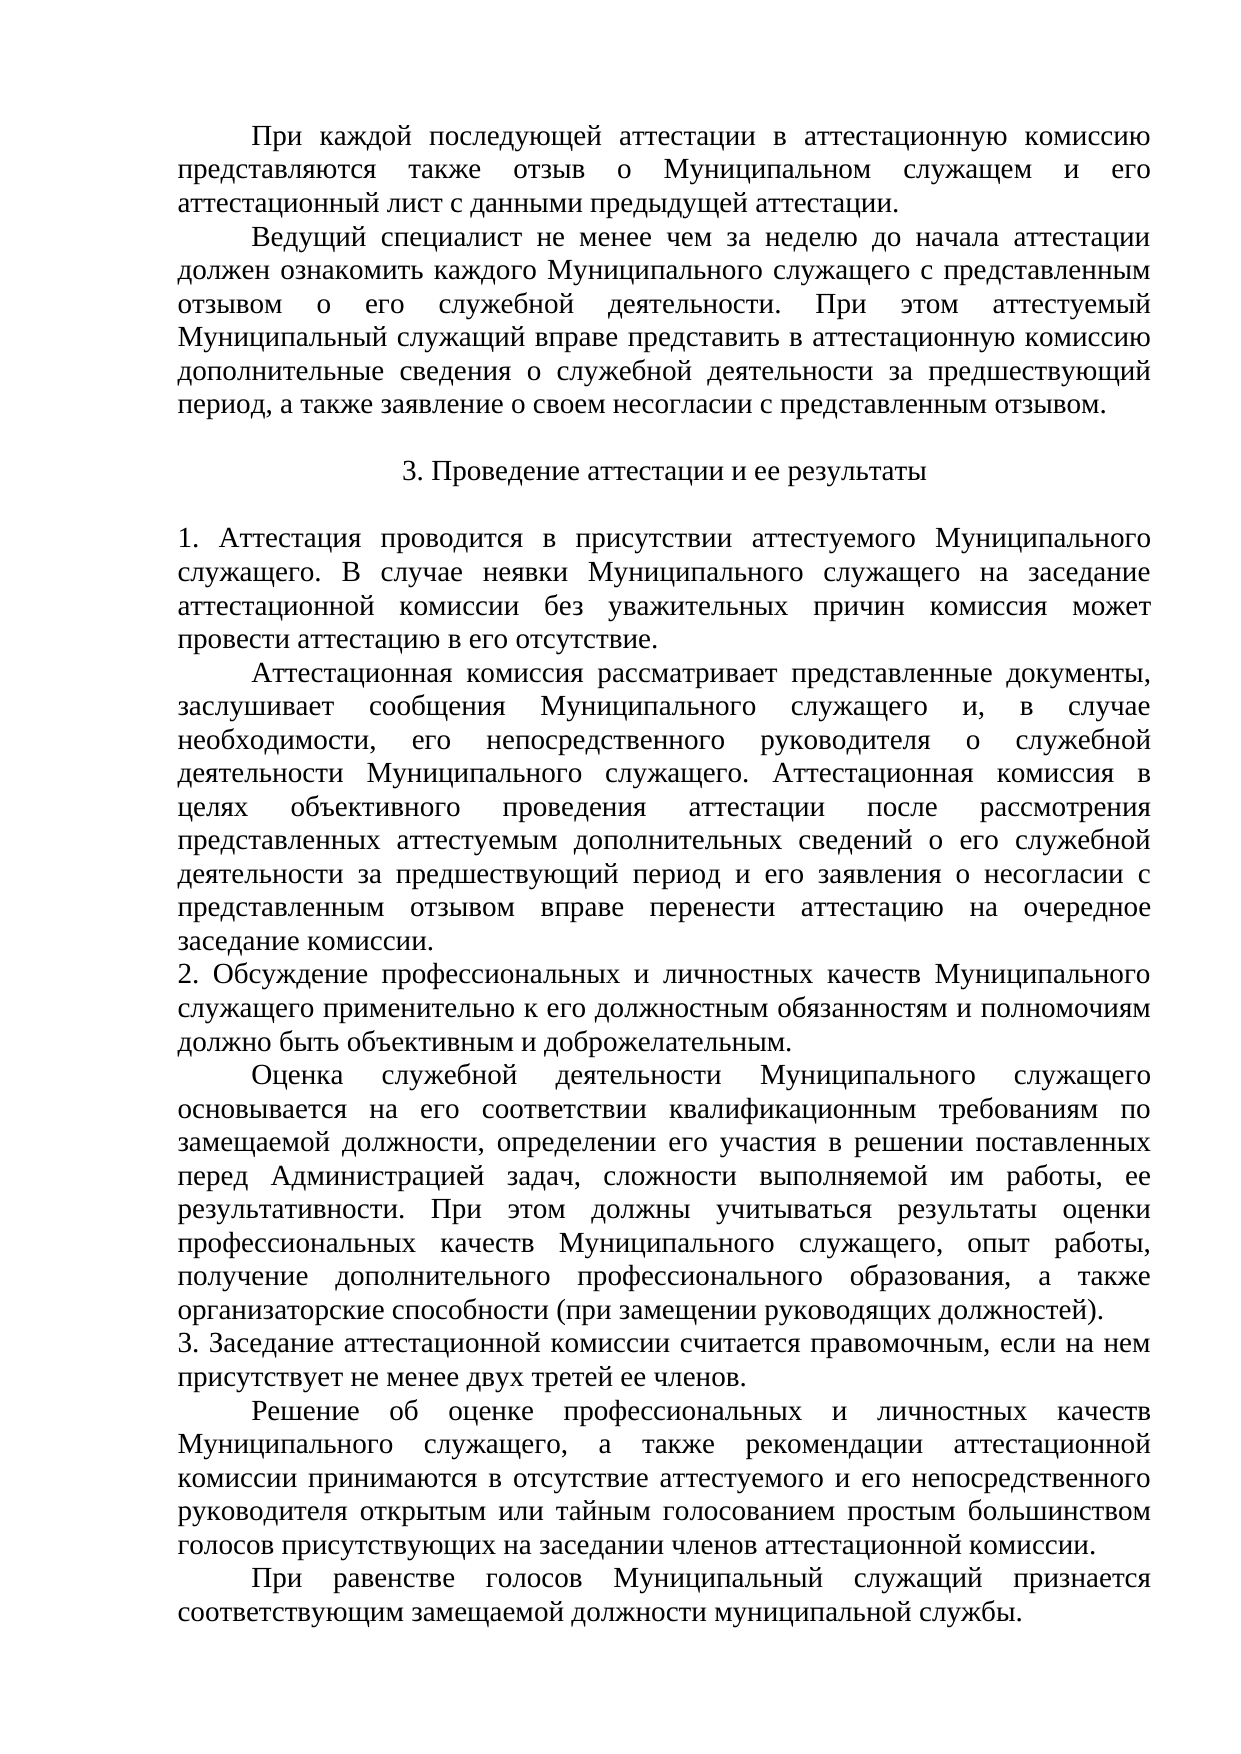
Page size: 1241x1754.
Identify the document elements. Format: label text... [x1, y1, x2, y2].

text 3. Заседание аттестационной комиссии считается правомочным, если на нем присутствует не менее двух третей ее членов. [177, 1326, 1152, 1393]
text 1. Аттестация проводится в присутствии аттестуемого Муниципального служащего. В случае неявки Муниципального служащего на заседание аттестационной комиссии без уважительных причин комиссия может провести аттестацию в его отсутствие. [177, 521, 1152, 655]
text Ведущий специалист не менее чем за неделю до начала аттестации должен ознакомить каждого Муниципального служащего с представленным отзывом о его служебной деятельности. При этом аттестуемый Муниципальный служащий вправе представить в аттестационную комиссию дополнительные сведения о служебной деятельности за предшествующий период, а также заявление о своем несогласии с представленным отзывом. [177, 219, 1152, 420]
text При равенстве голосов Муниципальный служащий признается соответствующим замещаемой должности муниципальной службы. [177, 1560, 1152, 1627]
text Решение об оценке профессиональных и личностных качеств Муниципального служащего, а также рекомендации аттестационной комиссии принимаются в отсутствие аттестуемого и его непосредственного руководителя открытым или тайным голосованием простым большинством голосов присутствующих на заседании членов аттестационной комиссии. [177, 1393, 1152, 1560]
text При каждой последующей аттестации в аттестационную комиссию представляются также отзыв о Муниципальном служащем и его аттестационный лист с данными предыдущей аттестации. [177, 118, 1152, 219]
text 3. Проведение аттестации и ее результаты [177, 453, 1152, 487]
text Оценка служебной деятельности Муниципального служащего основывается на его соответствии квалификационным требованиям по замещаемой должности, определении его участия в решении поставленных перед Администрацией задач, сложности выполняемой им работы, ее результативности. При этом должны учитываться результаты оценки профессиональных качеств Муниципального служащего, опыт работы, получение дополнительного профессионального образования, а также организаторские способности (при замещении руководящих должностей). [177, 1057, 1152, 1326]
text 2. Обсуждение профессиональных и личностных качеств Муниципального служащего применительно к его должностным обязанностям и полномочиям должно быть объективным и доброжелательным. [177, 957, 1152, 1057]
text Аттестационная комиссия рассматривает представленные документы, заслушивает сообщения Муниципального служащего и, в случае необходимости, его непосредственного руководителя о служебной деятельности Муниципального служащего. Аттестационная комиссия в целях объективного проведения аттестации после рассмотрения представленных аттестуемым дополнительных сведений о его служебной деятельности за предшествующий период и его заявления о несогласии с представленным отзывом вправе перенести аттестацию на очередное заседание комиссии. [177, 655, 1152, 957]
